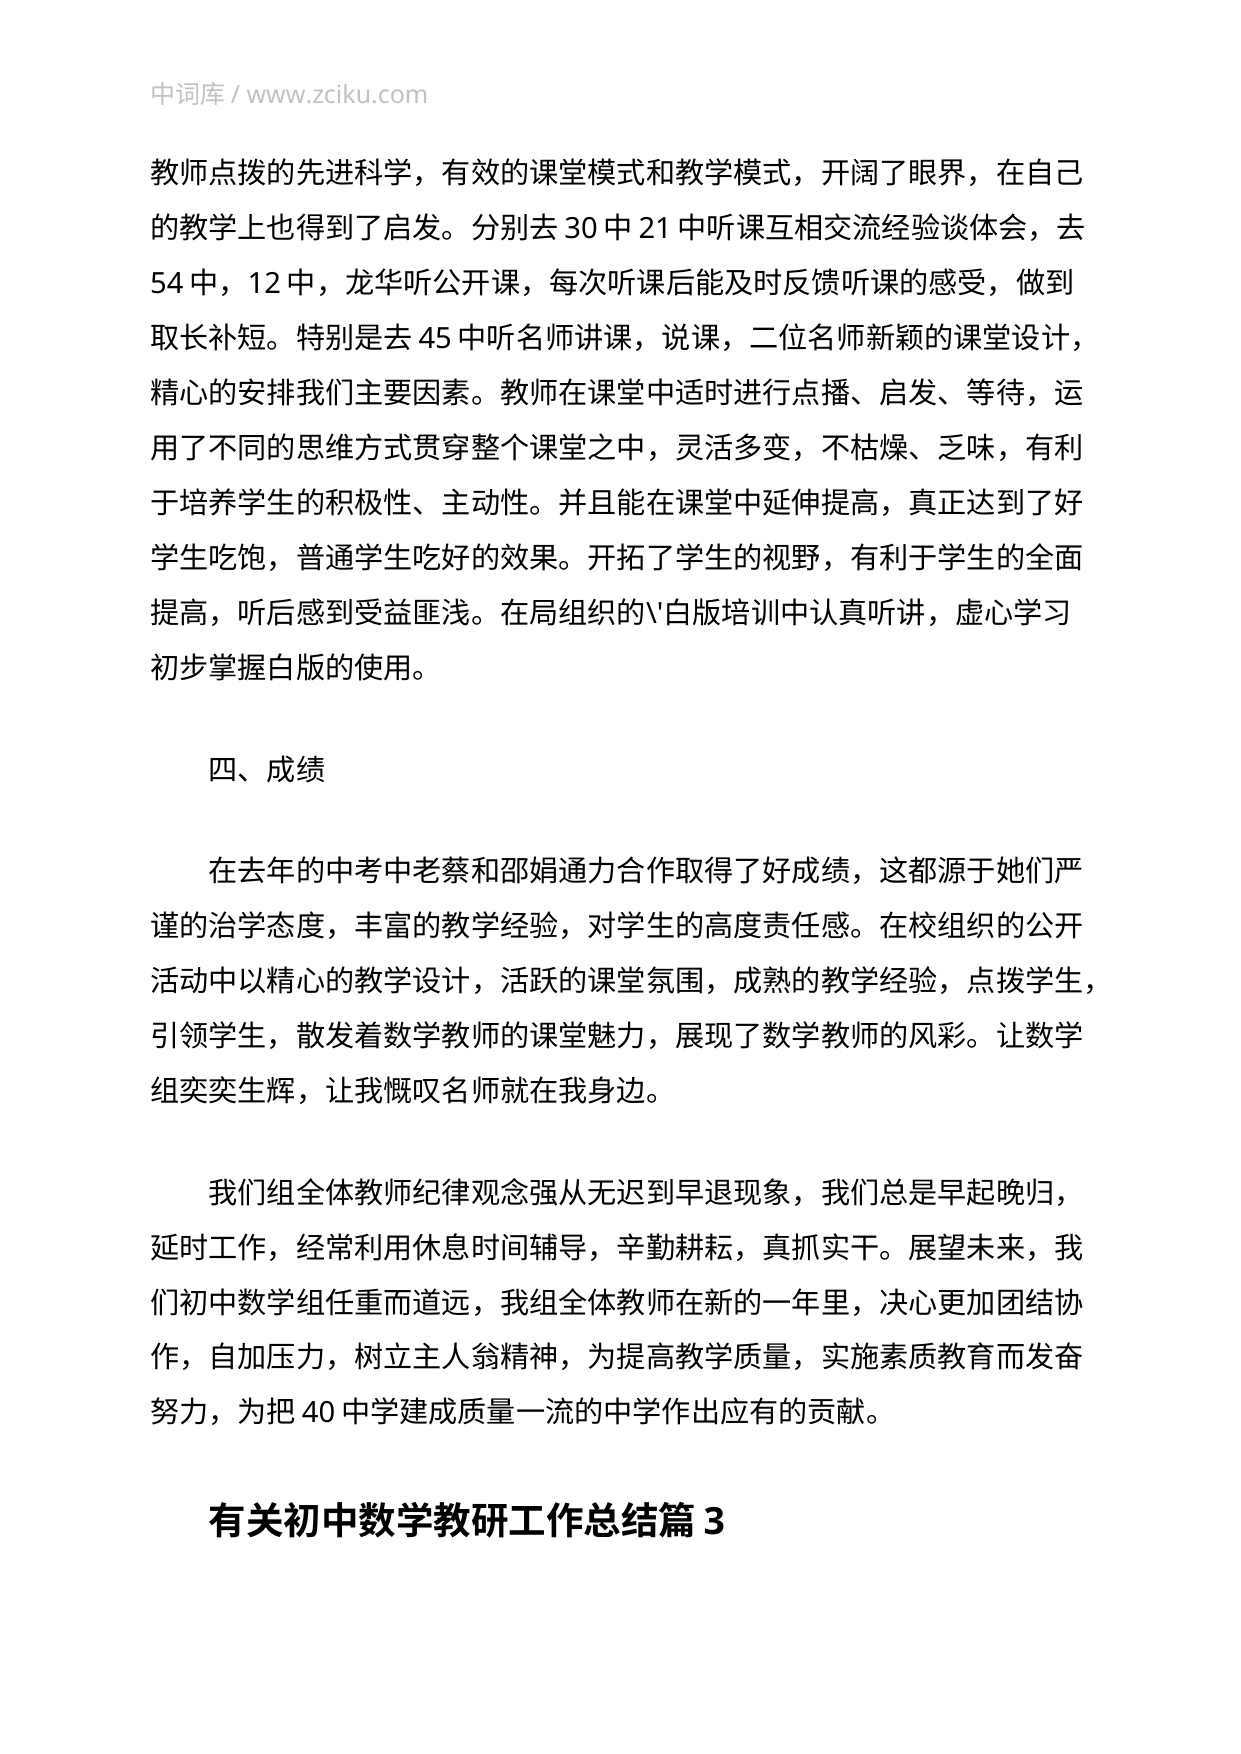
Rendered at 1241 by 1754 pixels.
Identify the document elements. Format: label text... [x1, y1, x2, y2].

text 在去年的中考中老蔡和邵娟通力合作取得了好成绩，这都源于她们严谨的治学态度，丰富的教学经验，对学生的高度责任感。在校组织的公开活动中以精心的教学设计，活跃的课堂氛围，成熟的教学经验，点拨学生，引领学生，散发着数学教师的课堂魅力，展现了数学教师的风彩。让数学组奕奕生辉，让我慨叹名师就在我身边。 [150, 848, 1090, 1110]
text 有关初中数学教研工作总结篇3 [150, 1491, 1090, 1545]
text 我们组全体教师纪律观念强从无迟到早退现象，我们总是早起晚归，延时工作，经常利用休息时间辅导，辛勤耕耘，真抓实干。展望未来，我们初中数学组任重而道远，我组全体教师在新的一年里，决心更加团结协作，自加压力，树立主人翁精神，为提高教学质量，实施素质教育而发奋努力，为把40中学建成质量一流的中学作出应有的贡献。 [150, 1169, 1090, 1431]
text 四、成绩 [150, 746, 1090, 788]
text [150, 150, 1090, 687]
